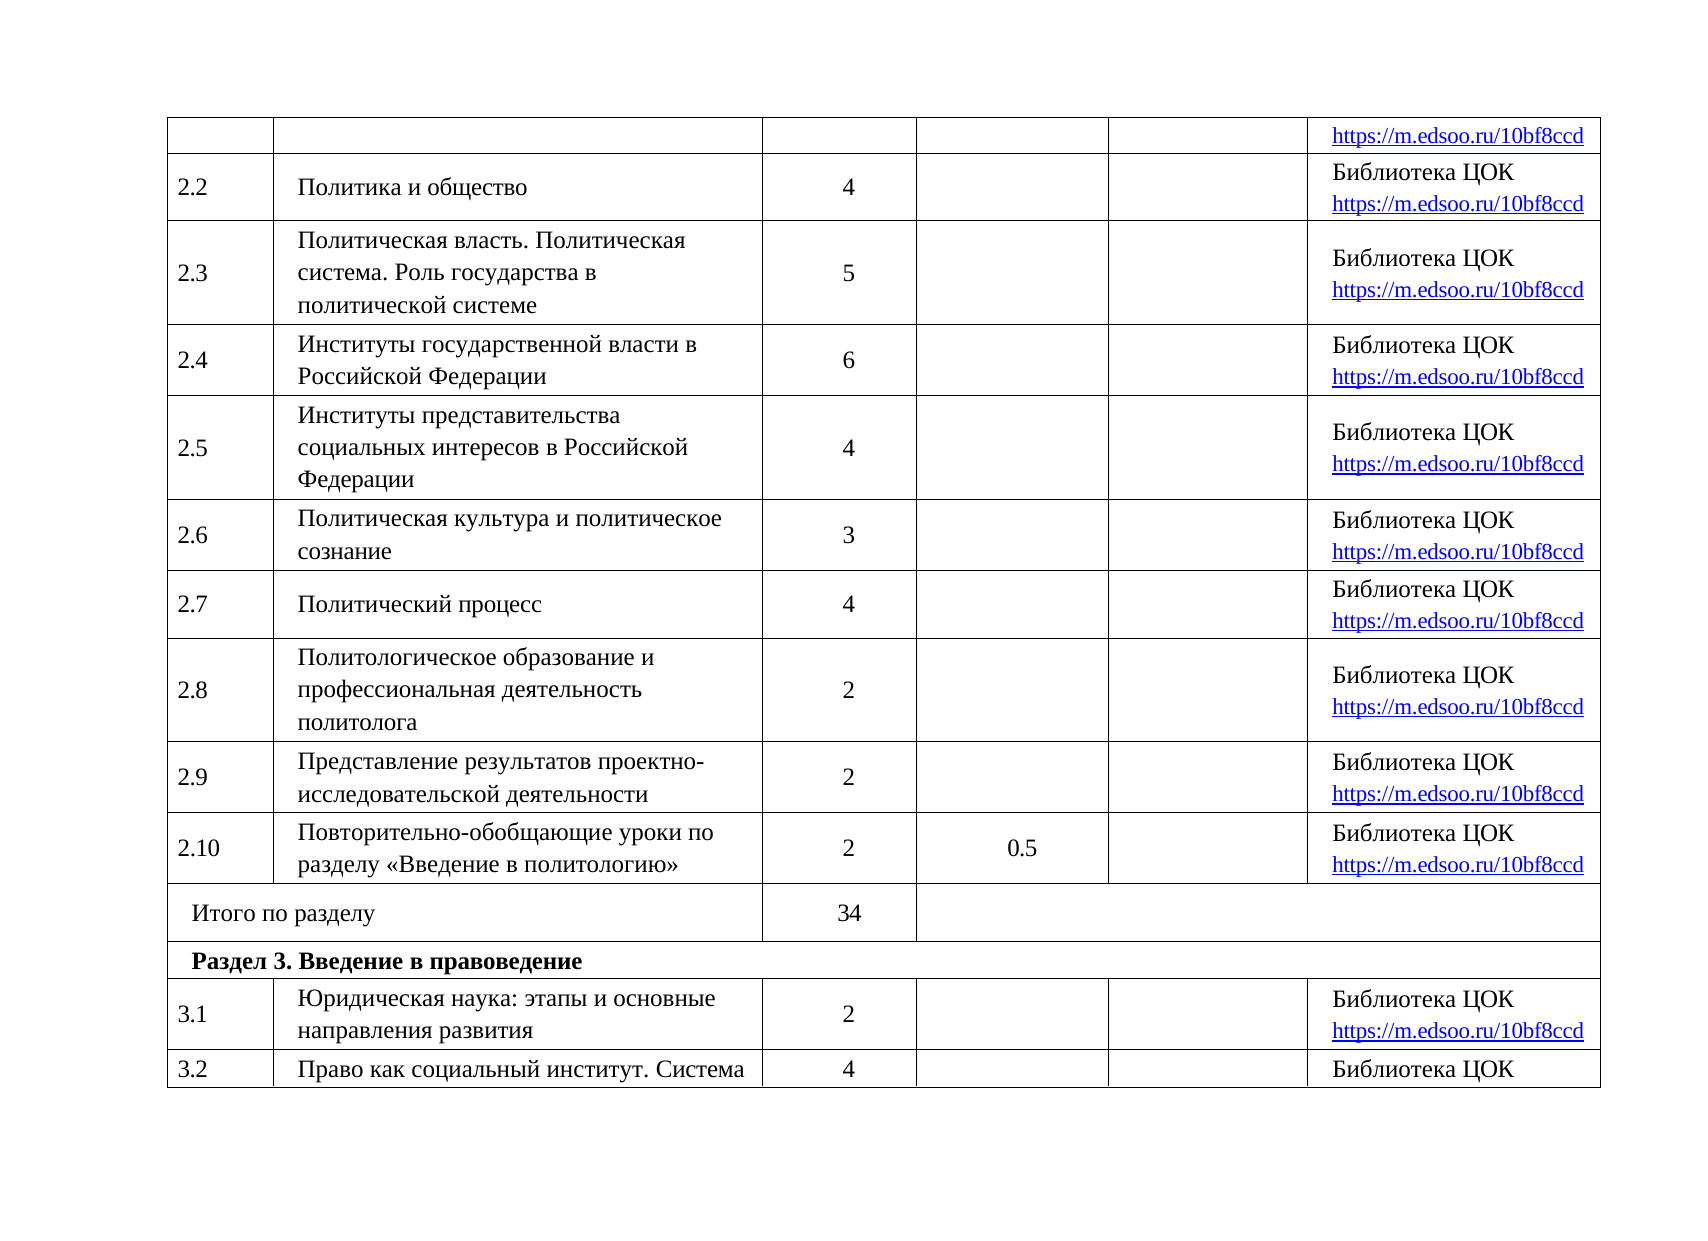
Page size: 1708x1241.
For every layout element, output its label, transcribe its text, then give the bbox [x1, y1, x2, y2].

table_cell [917, 325, 1108, 395]
table_cell 2.8 [168, 639, 273, 741]
table_cell [1109, 500, 1307, 569]
table_cell [1109, 571, 1307, 637]
table_cell 3.2 [168, 1050, 273, 1086]
table_cell Библиотека ЦОК [1308, 1050, 1600, 1086]
table_cell Политическая культура и политическое сознание [274, 500, 762, 569]
table_cell 2.6 [168, 500, 273, 569]
table_cell [1109, 742, 1307, 812]
table_cell Представление результатов проектно- исследовательской деятельности [274, 742, 762, 812]
table_cell 5 [763, 221, 916, 324]
table_cell 6 [763, 325, 916, 395]
table_cell Политическая власть. Политическая система. Роль государства в политической системе [274, 221, 762, 324]
table_cell [917, 639, 1108, 741]
table_cell 3.1 [168, 979, 273, 1049]
table_cell 2 [763, 639, 916, 741]
table_cell [917, 500, 1108, 569]
table_cell Политический процесс [274, 571, 762, 637]
table_cell [917, 221, 1108, 324]
table_cell [1109, 325, 1307, 395]
table_cell Библиотека ЦОК https://m.edsoo.ru/10bf8ccd [1308, 742, 1600, 812]
table_cell 4 [763, 396, 916, 499]
table_cell 3 [763, 500, 916, 569]
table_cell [1308, 221, 1600, 324]
table_cell Право как социальный институт. Система [274, 1050, 762, 1086]
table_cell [1308, 154, 1600, 220]
table_header [168, 118, 273, 152]
table_cell [1109, 979, 1307, 1049]
table_cell Институты государственной власти в Российской Федерации [274, 325, 762, 395]
table_cell Институты представительства социальных интересов в Российской Федерации [274, 396, 762, 499]
table_cell 2.5 [168, 396, 273, 499]
table_cell 2 [763, 813, 916, 883]
table_cell [1109, 154, 1307, 220]
table_cell [917, 884, 1600, 941]
table_cell [1109, 813, 1307, 883]
table_cell 2.10 [168, 813, 273, 883]
table_header [763, 118, 916, 152]
table_cell [917, 979, 1108, 1049]
table_cell 2.2 [168, 154, 273, 220]
table_header [1109, 118, 1307, 152]
table_cell [917, 571, 1108, 637]
table_cell [917, 396, 1108, 499]
table_cell Повторительно-обобщающие уроки по разделу «Введение в политологию» [274, 813, 762, 883]
table_cell Библиотека ЦОК https://m.edsoo.ru/10bf8ccd [1308, 571, 1600, 637]
table_cell 2.9 [168, 742, 273, 812]
table_cell [917, 1050, 1108, 1086]
table_cell Библиотека ЦОК https://m.edsoo.ru/10bf8ccd [1308, 500, 1600, 569]
table_cell Политика и общество [274, 154, 762, 220]
table_cell 34 [763, 884, 916, 941]
table_cell 2.4 [168, 325, 273, 395]
table_cell Библиотека ЦОК https://m.edsoo.ru/10bf8ccd [1308, 639, 1600, 741]
table_cell [1109, 396, 1307, 499]
table_header https://m.edsoo.ru/10bf8ccd [1308, 118, 1600, 152]
table_cell 2.3 [168, 221, 273, 324]
table_cell 0.5 [917, 813, 1108, 883]
table_cell 2 [763, 742, 916, 812]
table_cell [1109, 221, 1307, 324]
table_cell 4 [763, 154, 916, 220]
table_cell Библиотека ЦОК https://m.edsoo.ru/10bf8ccd [1308, 325, 1600, 395]
table_cell Библиотека ЦОК https://m.edsoo.ru/10bf8ccd [1308, 813, 1600, 883]
table_header [917, 118, 1108, 152]
table_cell 2.7 [168, 571, 273, 637]
table_cell Политологическое образование и профессиональная деятельность политолога [274, 639, 762, 741]
table_cell [1109, 1050, 1307, 1086]
table_header [274, 118, 762, 152]
table_cell Итого по разделу [168, 884, 762, 941]
table_cell 4 [763, 571, 916, 637]
table_cell [917, 742, 1108, 812]
table_cell 2 [763, 979, 916, 1049]
table_cell Юридическая наука: этапы и основные направления развития [274, 979, 762, 1049]
table_cell Библиотека ЦОК https://m.edsoo.ru/10bf8ccd [1308, 396, 1600, 499]
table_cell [1308, 979, 1600, 1049]
table_cell 4 [763, 1050, 916, 1086]
table_cell [917, 154, 1108, 220]
table_cell Раздел 3. Введение в правоведение [168, 942, 1600, 978]
table_cell [1109, 639, 1307, 741]
